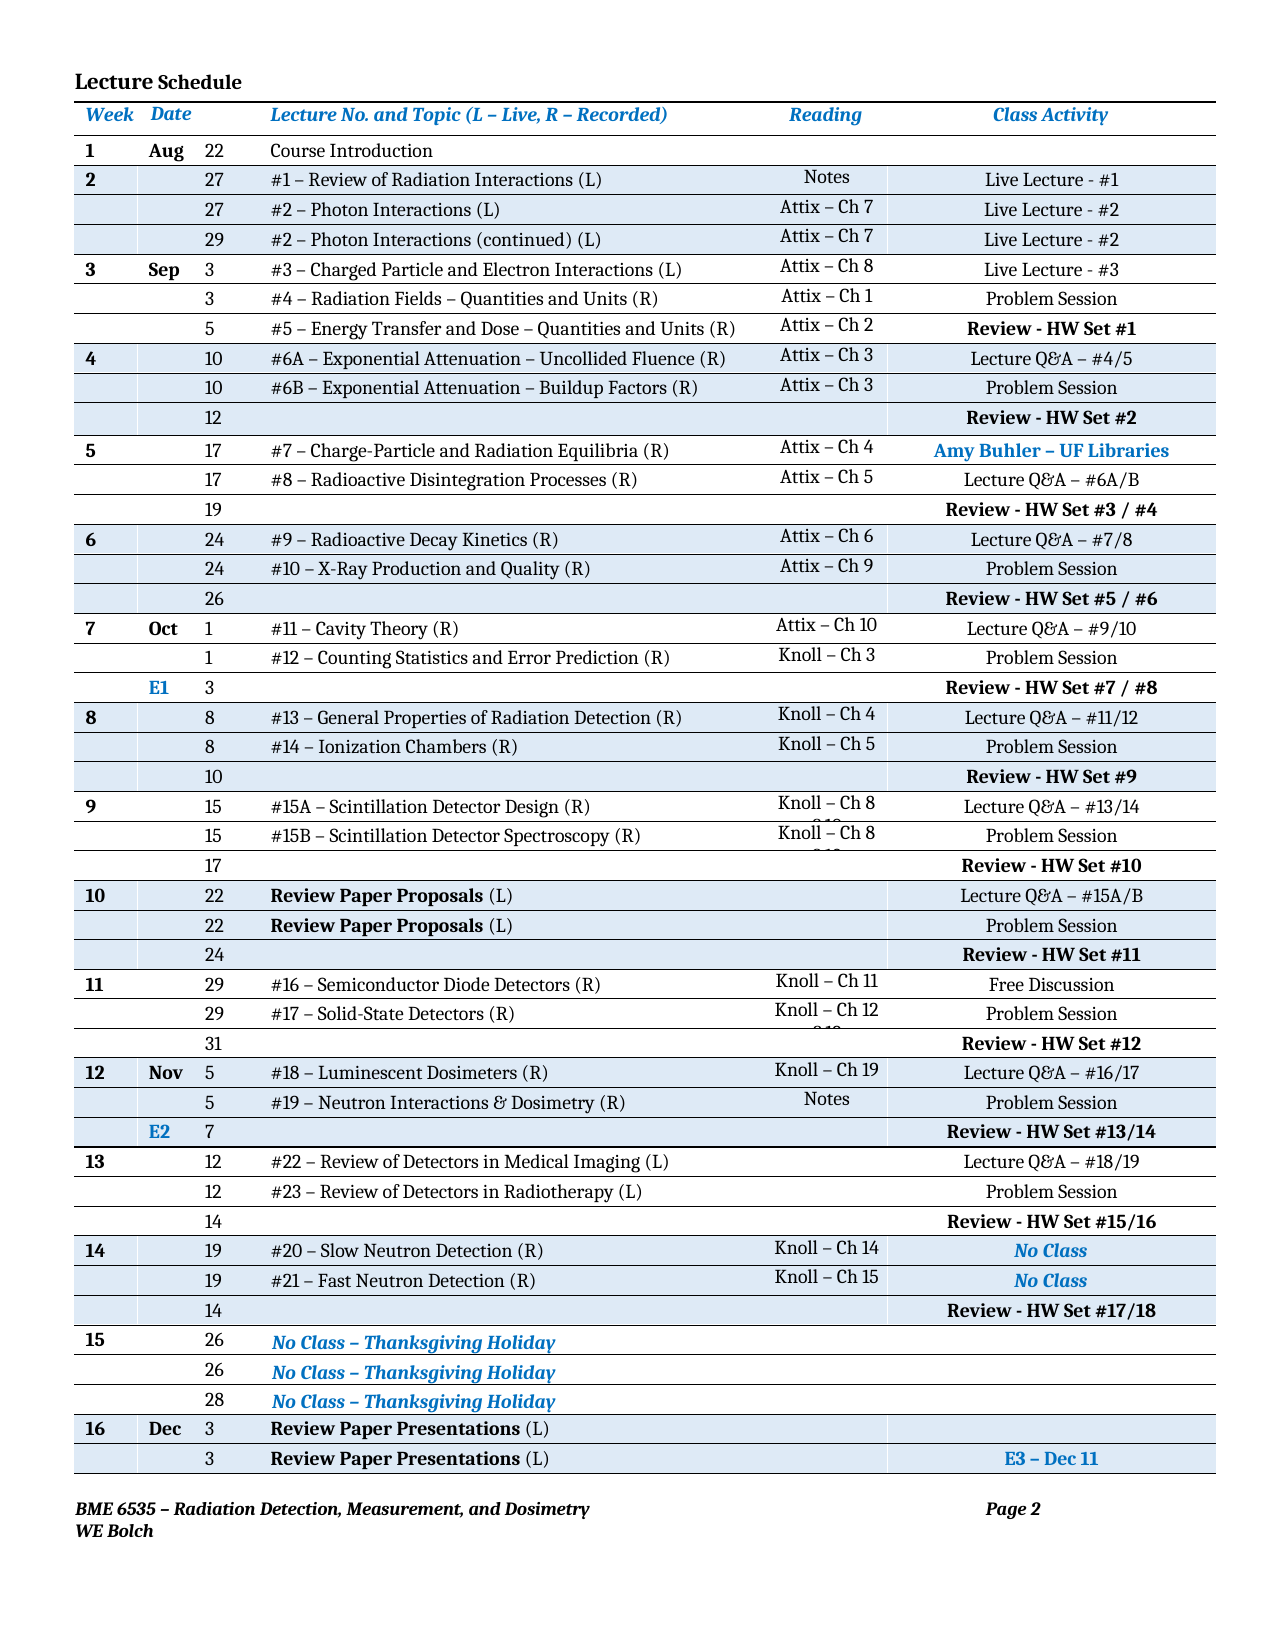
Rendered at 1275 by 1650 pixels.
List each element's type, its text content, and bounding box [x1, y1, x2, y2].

table_cell [74, 822, 137, 850]
table_cell Lecture Q&A – #7/8 [888, 525, 1216, 553]
table_cell [74, 1385, 137, 1413]
table_cell #2 – Photon Interactions (L) 33 [259, 195, 766, 224]
table_cell E2 [138, 1118, 194, 1146]
table_cell [74, 1355, 137, 1384]
table_cell [766, 673, 887, 702]
table_cell Nov [138, 1058, 194, 1087]
table_cell 8 [194, 733, 259, 761]
table_cell Knoll – Ch 19 [766, 1058, 887, 1087]
table_header Reading [766, 103, 887, 135]
table_cell 3 [194, 284, 259, 313]
table_cell [766, 1326, 887, 1354]
table_cell Review Paper Proposals (L) [259, 911, 766, 939]
table_cell [138, 1326, 194, 1354]
table_cell Attix – Ch 9 [766, 555, 887, 583]
table_cell [138, 195, 194, 224]
table_cell [766, 851, 887, 880]
table_cell [259, 1118, 766, 1146]
table_cell Review Paper Presentations (L) [259, 1444, 766, 1473]
table_cell [138, 374, 194, 402]
table_cell Live Lecture - #2 [888, 225, 1216, 254]
table_cell [138, 1029, 194, 1057]
table_cell 8 [194, 703, 259, 732]
table_cell 17 [194, 851, 259, 880]
table_cell #6A – Exponential Attenuation – Uncollided Fluence (R) [259, 344, 766, 372]
table_cell Problem Session [888, 644, 1216, 672]
table_cell [74, 314, 137, 343]
table_cell #9 – Radioactive Decay Kinetics (R) [259, 525, 766, 553]
table_cell [766, 1296, 887, 1324]
table_cell [138, 555, 194, 583]
table_cell [766, 1385, 1216, 1413]
table_cell [138, 436, 194, 464]
table_cell Attix – Ch 6 [766, 525, 887, 553]
table_cell Problem Session [888, 1088, 1216, 1117]
table_cell [74, 465, 137, 494]
subtitle Lecture Schedule [74, 69, 1212, 95]
table_cell #4 – Radiation Fields – Quantities and Units (R) [259, 284, 766, 313]
table_cell Amy Buhler – UF Libraries [888, 436, 1216, 464]
table_cell Course Introduction [259, 136, 766, 164]
table_cell 17 [194, 465, 259, 494]
table_cell Attix – Ch 10 [766, 614, 887, 642]
table_cell [74, 1118, 137, 1146]
table_cell Review - HW Set #9 [888, 762, 1216, 791]
table_cell 26 [194, 584, 259, 613]
table_cell No Class [888, 1266, 1216, 1295]
table_cell 15 [74, 1326, 137, 1354]
table_cell Aug [138, 136, 194, 164]
table_cell [138, 1207, 194, 1235]
table_cell 13 [74, 1148, 137, 1176]
table_cell 19 [194, 1236, 259, 1265]
table_cell 22 [194, 136, 259, 164]
table_cell 22 [194, 911, 259, 939]
table_cell Review - HW Set #13/14 [888, 1118, 1216, 1146]
table_cell 5 [194, 314, 259, 343]
table_cell [766, 911, 887, 939]
table_cell 14 [194, 1296, 259, 1324]
table_cell [138, 1088, 194, 1117]
table_cell [74, 940, 137, 969]
table_cell Knoll – Ch 4 [766, 703, 887, 732]
table_header Week [74, 103, 137, 135]
table_cell Oct [138, 614, 194, 642]
table_cell [74, 1444, 137, 1473]
table_cell 2 [74, 166, 137, 194]
table_cell 3 [194, 1415, 259, 1443]
table_cell #5 – Energy Transfer and Dose – Quantities and Units (R) [259, 314, 766, 343]
table_cell [74, 911, 137, 939]
table_cell [138, 1355, 194, 1384]
table_cell #10 – X-Ray Production and Quality (R) [259, 555, 766, 583]
table_cell [259, 584, 766, 613]
table_cell #14 – Ionization Chambers (R) [259, 733, 766, 761]
table_cell [766, 940, 887, 969]
table_cell [138, 822, 194, 850]
table_cell 3 [194, 255, 259, 283]
table_cell 22 [194, 881, 259, 910]
table_cell Attix – Ch 3 [766, 344, 887, 372]
table_cell Sep [138, 255, 194, 283]
table_cell Problem Session [888, 1177, 1216, 1206]
table_cell 6 [74, 525, 137, 553]
table_cell [766, 881, 887, 910]
table_cell [74, 851, 137, 880]
table_cell [74, 1177, 137, 1206]
table_cell Review - HW Set #17/18 [888, 1296, 1216, 1324]
table_cell [259, 762, 766, 791]
table_cell [74, 403, 137, 435]
table_cell [138, 762, 194, 791]
table_cell 5 [194, 1058, 259, 1087]
table_cell Knoll – Ch 5 [766, 733, 887, 761]
table_cell Review - HW Set #10 [888, 851, 1216, 880]
table_cell [74, 284, 137, 313]
table_cell 10 [194, 344, 259, 372]
table_cell Knoll – Ch 12 &13 [766, 999, 887, 1028]
table_cell Dec [138, 1415, 194, 1443]
table_cell [74, 225, 137, 254]
table_cell Notes [766, 166, 887, 194]
table_cell #13 – General Properties of Radiation Detection (R) [259, 703, 766, 732]
table_cell 14 [74, 1236, 137, 1265]
table_cell #20 – Slow Neutron Detection (R) [259, 1236, 766, 1265]
table_cell 3 [74, 255, 137, 283]
table_cell [74, 644, 137, 672]
table_cell [74, 999, 137, 1028]
table_cell Live Lecture - #3 [888, 255, 1216, 283]
table_cell Lecture Q&A – #18/19 [888, 1148, 1216, 1176]
table_cell [74, 733, 137, 761]
table_cell 29 [194, 999, 259, 1028]
table_cell 10 [194, 762, 259, 791]
table_cell [138, 703, 194, 732]
table_cell [138, 314, 194, 343]
table_cell 7 [74, 614, 137, 642]
table_cell 12 [194, 1177, 259, 1206]
table_cell 29 [194, 225, 259, 254]
table_cell [138, 166, 194, 194]
table_cell 29 [194, 970, 259, 998]
table_cell Attix – Ch 7 [766, 195, 887, 224]
table_cell [138, 1236, 194, 1265]
table_cell [766, 1415, 887, 1443]
table_cell #17 – Solid-State Detectors (R) [259, 999, 766, 1028]
table_cell [138, 344, 194, 372]
table_cell Attix – Ch 5 [766, 465, 887, 494]
table_cell 31 [194, 1029, 259, 1057]
table_cell Problem Session [888, 284, 1216, 313]
table_cell Problem Session [888, 822, 1216, 850]
table_header Lecture No. and Topic (L – Live, R – Recorded) [259, 103, 766, 135]
table_cell [766, 136, 887, 164]
table_cell [259, 940, 766, 969]
table_cell [74, 584, 137, 613]
table_cell No Class – Thanksgiving Holiday [259, 1355, 766, 1384]
table_cell [138, 1444, 194, 1473]
table_cell Lecture Q&A – #11/12 [888, 703, 1216, 732]
table_cell Review - HW Set #3 / #4 [888, 495, 1216, 524]
table_cell [74, 555, 137, 583]
table_cell #6B – Exponential Attenuation – Buildup Factors (R) [259, 374, 766, 402]
table_cell [766, 495, 887, 524]
table_cell [138, 284, 194, 313]
table_cell Attix – Ch 8 [766, 255, 887, 283]
table_cell [138, 999, 194, 1028]
table_cell Review - HW Set #2 [888, 403, 1216, 435]
table_cell 14 [194, 1207, 259, 1235]
table_cell [888, 1355, 1216, 1384]
table_cell #12 – Counting Statistics and Error Prediction (R) [259, 644, 766, 672]
table_cell E3 – Dec 11 [888, 1444, 1216, 1473]
table_cell [74, 1029, 137, 1057]
table_cell [74, 495, 137, 524]
table_cell Knoll – Ch 15 [766, 1266, 887, 1295]
table_cell [138, 403, 194, 435]
table_cell Lecture Q&A – #15A/B [888, 881, 1216, 910]
table_cell Review Paper Presentations (L) [259, 1415, 766, 1443]
table_cell [259, 1207, 766, 1235]
table_cell #15A – Scintillation Detector Design (R) [259, 792, 766, 821]
table_cell 3 [194, 1444, 259, 1473]
table_cell 26 [194, 1355, 259, 1384]
table_cell #23 – Review of Detectors in Radiotherapy (L) [259, 1177, 766, 1206]
table_cell [766, 1444, 887, 1473]
table_cell [138, 495, 194, 524]
table_cell 16 [74, 1415, 137, 1443]
table_cell [259, 403, 766, 435]
table_cell [259, 851, 766, 880]
table_cell [138, 792, 194, 821]
table_cell E1 [138, 673, 194, 702]
table_cell 5 [74, 436, 137, 464]
table_cell 24 [194, 525, 259, 553]
table_cell 10 [74, 881, 137, 910]
table_cell [74, 1296, 137, 1324]
table_cell 17 [194, 436, 259, 464]
table_cell #15B – Scintillation Detector Spectroscopy (R) [259, 822, 766, 850]
table_cell 7 [194, 1118, 259, 1146]
table_cell 27 [194, 195, 259, 224]
table_cell Knoll – Ch 8 &10 [766, 792, 887, 821]
table_cell [766, 403, 887, 435]
table_cell [138, 1296, 194, 1324]
table_cell #3 – Charged Particle and Electron Interactions (L) [259, 255, 766, 283]
table_cell Problem Session [888, 999, 1216, 1028]
table_cell [259, 495, 766, 524]
table_cell Review - HW Set #5 / #6 [888, 584, 1216, 613]
table_cell [259, 1296, 766, 1324]
table_cell 19 [194, 1266, 259, 1295]
table_cell [138, 940, 194, 969]
table_cell [766, 584, 887, 613]
table_cell #19 – Neutron Interactions & Dosimetry (R) [259, 1088, 766, 1117]
table_cell [888, 1415, 1216, 1443]
table_cell Problem Session [888, 911, 1216, 939]
table_cell 15 [194, 822, 259, 850]
table_cell [74, 1207, 137, 1235]
table_cell [766, 1029, 887, 1057]
table_cell [74, 1088, 137, 1117]
table_cell #7 – Charge-Particle and Radiation Equilibria (R) [259, 436, 766, 464]
table_cell [138, 465, 194, 494]
table_cell [138, 644, 194, 672]
table_cell Problem Session [888, 374, 1216, 402]
table_cell Problem Session [888, 555, 1216, 583]
table_cell No Class [888, 1236, 1216, 1265]
table_cell Attix – Ch 1 [766, 284, 887, 313]
table_cell [138, 881, 194, 910]
table_cell Attix – Ch 4 [766, 436, 887, 464]
table_cell Review - HW Set #12 [888, 1029, 1216, 1057]
table_cell Knoll – Ch 14 [766, 1236, 887, 1265]
table_cell [138, 525, 194, 553]
table_cell [138, 851, 194, 880]
table_cell 1 [194, 644, 259, 672]
table_cell [74, 1266, 137, 1295]
table_cell Attix – Ch 2 [766, 314, 887, 343]
table_cell No Class – Thanksgiving Holiday [259, 1385, 766, 1413]
table_cell #1 – Review of Radiation Interactions (L) [259, 166, 766, 194]
table_cell 28 [194, 1385, 259, 1413]
table_cell [766, 762, 887, 791]
table_cell [74, 673, 137, 702]
table_cell 4 [74, 344, 137, 372]
table_cell 19 [194, 495, 259, 524]
table_cell [138, 584, 194, 613]
table_cell [259, 673, 766, 702]
table_cell Review - HW Set #11 [888, 940, 1216, 969]
table_cell [138, 1177, 194, 1206]
table_cell 24 [194, 555, 259, 583]
table_cell #22 – Review of Detectors in Medical Imaging (L) [259, 1148, 766, 1176]
table_cell [888, 136, 1216, 164]
table_cell [766, 1118, 887, 1146]
table_cell Review - HW Set #7 / #8 [888, 673, 1216, 702]
table_cell 3 [194, 673, 259, 702]
table_cell [138, 970, 194, 998]
table_cell 12 [194, 1148, 259, 1176]
table_cell [138, 225, 194, 254]
table_cell 24 [194, 940, 259, 969]
table_cell Notes [766, 1088, 887, 1117]
table_cell [138, 1266, 194, 1295]
table_cell 11 [74, 970, 137, 998]
table_cell Lecture Q&A – #13/14 [888, 792, 1216, 821]
table_cell Attix – Ch 3 [766, 374, 887, 402]
table_cell [766, 1148, 887, 1176]
table_cell Lecture Q&A – #9/10 [888, 614, 1216, 642]
table_cell #8 – Radioactive Disintegration Processes (R) [259, 465, 766, 494]
table_cell 1 [74, 136, 137, 164]
table_cell [138, 733, 194, 761]
table_cell Attix – Ch 7 [766, 225, 887, 254]
table_cell [138, 1148, 194, 1176]
table_cell 27 [194, 166, 259, 194]
table_cell Knoll – Ch 3 [766, 644, 887, 672]
table_cell Knoll – Ch 8 &10 [766, 822, 887, 850]
table_cell [766, 1355, 887, 1384]
table_cell Problem Session [888, 733, 1216, 761]
table_cell Lecture Q&A – #4/5 [888, 344, 1216, 372]
table_cell [74, 374, 137, 402]
table_cell 12 [74, 1058, 137, 1087]
table_cell Live Lecture - #2 [888, 195, 1216, 224]
table_cell 5 [194, 1088, 259, 1117]
table_cell [259, 1029, 766, 1057]
table_cell Lecture Q&A – #6A/B [888, 465, 1216, 494]
table_cell 26 [194, 1326, 259, 1354]
table_cell 15 [194, 792, 259, 821]
table_cell Free Discussion [888, 970, 1216, 998]
table_cell 1 [194, 614, 259, 642]
table_cell [766, 1207, 887, 1235]
table_cell Lecture Q&A – #16/17 [888, 1058, 1216, 1087]
table_cell No Class – Thanksgiving Holiday [259, 1326, 766, 1354]
table_header Date [138, 103, 259, 135]
table_cell [74, 195, 137, 224]
table_cell Review - HW Set #1 [888, 314, 1216, 343]
table_cell Knoll – Ch 11 [766, 970, 887, 998]
table_header Class Activity [888, 103, 1216, 135]
table_cell 12 [194, 403, 259, 435]
table_cell [138, 1385, 194, 1413]
table_cell [766, 1177, 887, 1206]
table_cell Review - HW Set #15/16 [888, 1207, 1216, 1235]
table_cell Review Paper Proposals (L) [259, 881, 766, 910]
table_cell 10 [194, 374, 259, 402]
table_cell #21 – Fast Neutron Detection (R) [259, 1266, 766, 1295]
table_cell [138, 911, 194, 939]
table_cell #16 – Semiconductor Diode Detectors (R) [259, 970, 766, 998]
table_cell 9 [74, 792, 137, 821]
table_cell [74, 762, 137, 791]
table_cell #11 – Cavity Theory (R) [259, 614, 766, 642]
table_cell [888, 1326, 1216, 1354]
table_cell 8 [74, 703, 137, 732]
table_cell Live Lecture - #1 [888, 166, 1216, 194]
table_cell #2 – Photon Interactions (continued) (L) 33 [259, 225, 766, 254]
table_cell #18 – Luminescent Dosimeters (R) [259, 1058, 766, 1087]
